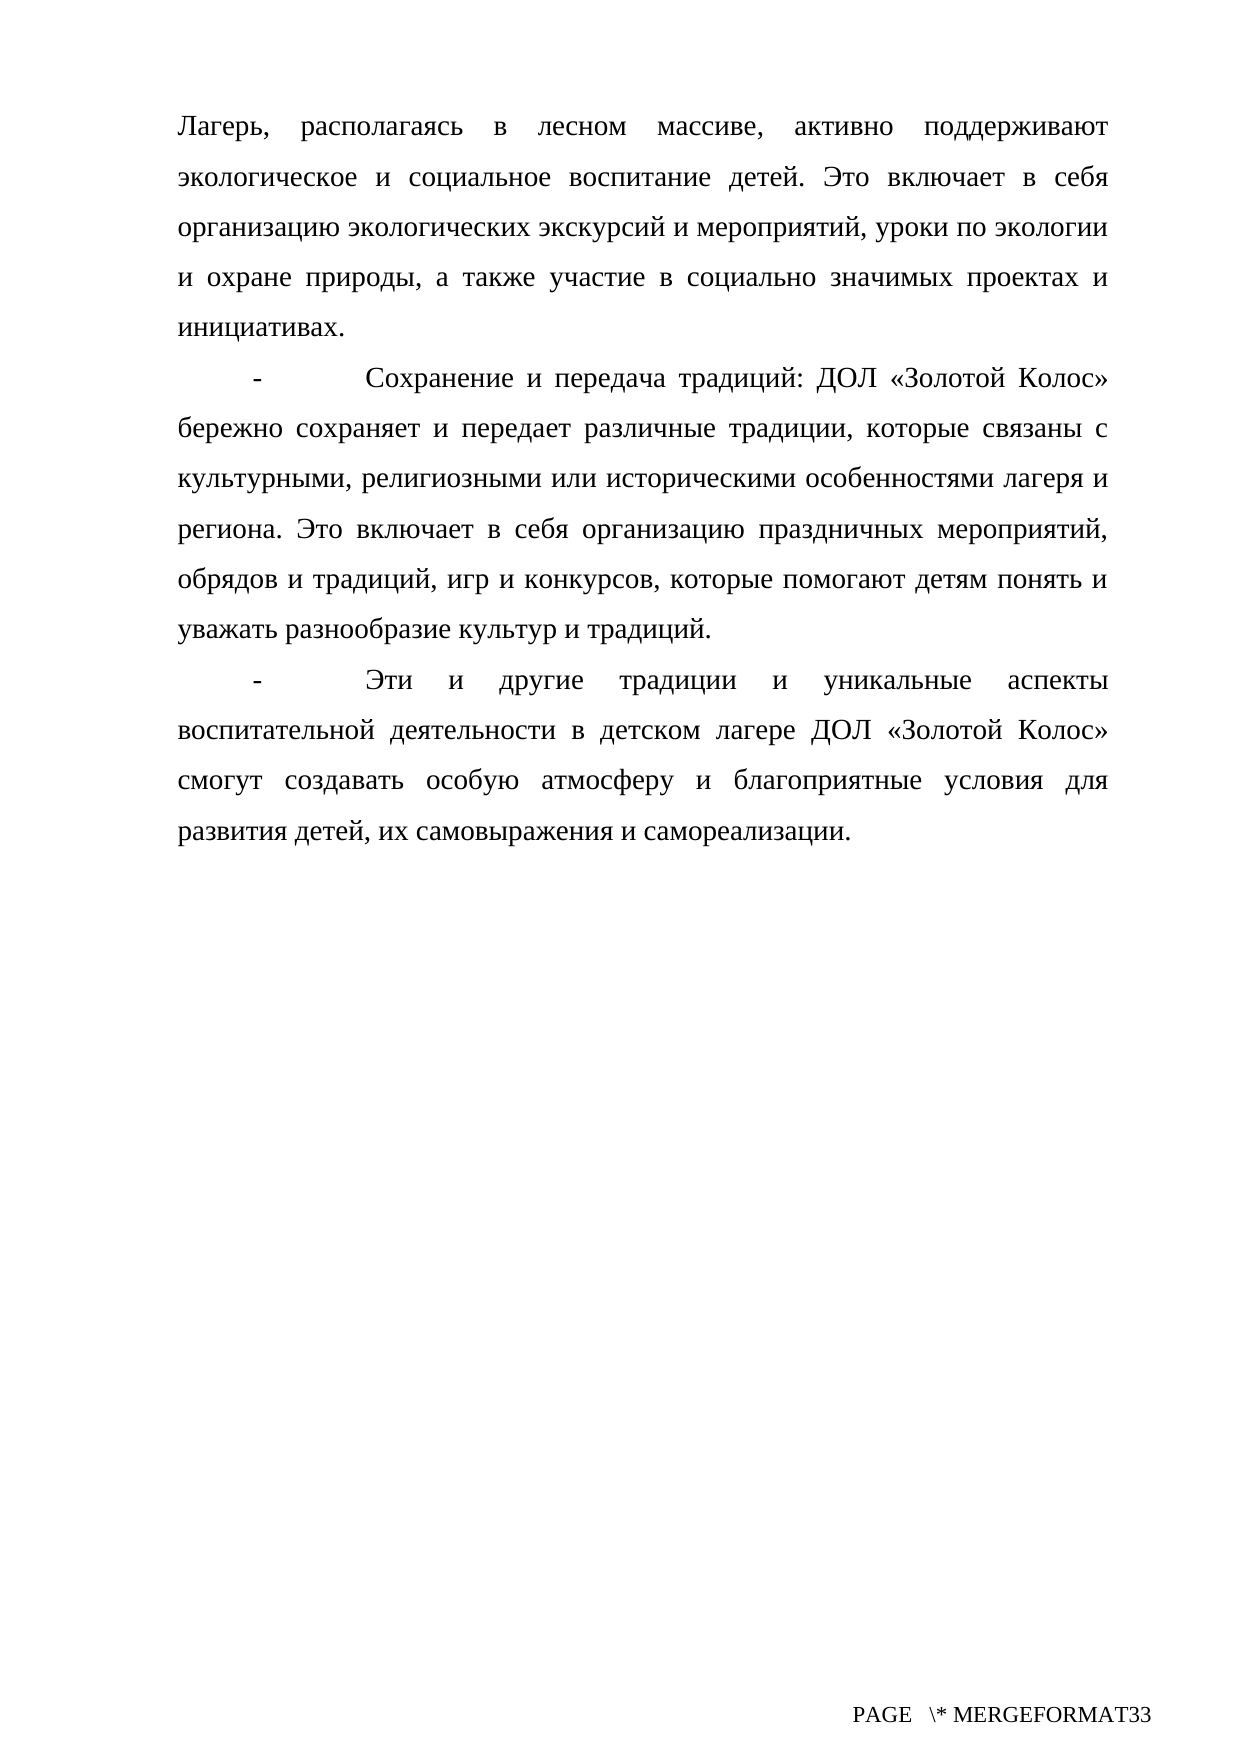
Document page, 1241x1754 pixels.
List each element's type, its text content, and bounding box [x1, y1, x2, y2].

list Сохранение и передача традиций: ДОЛ «Золотой Колос» бережно сохраняет и передает различные традиции, которые связаны с культурными, религиозными или историческими особенностями лагеря и региона. Это включает в себя организацию праздничных мероприятий, обрядов и традиций, игр и конкурсов, которые помогают детям понять и уважать разнообразие культур и традиций. [177, 360, 1109, 645]
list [177, 108, 1109, 343]
list Эти и другие традиции и уникальные аспекты воспитательной деятельности в детском лагере ДОЛ «Золотой Колос» смогут создавать особую атмосферу и благоприятные условия для развития детей, их самовыражения и самореализации. [177, 662, 1109, 846]
